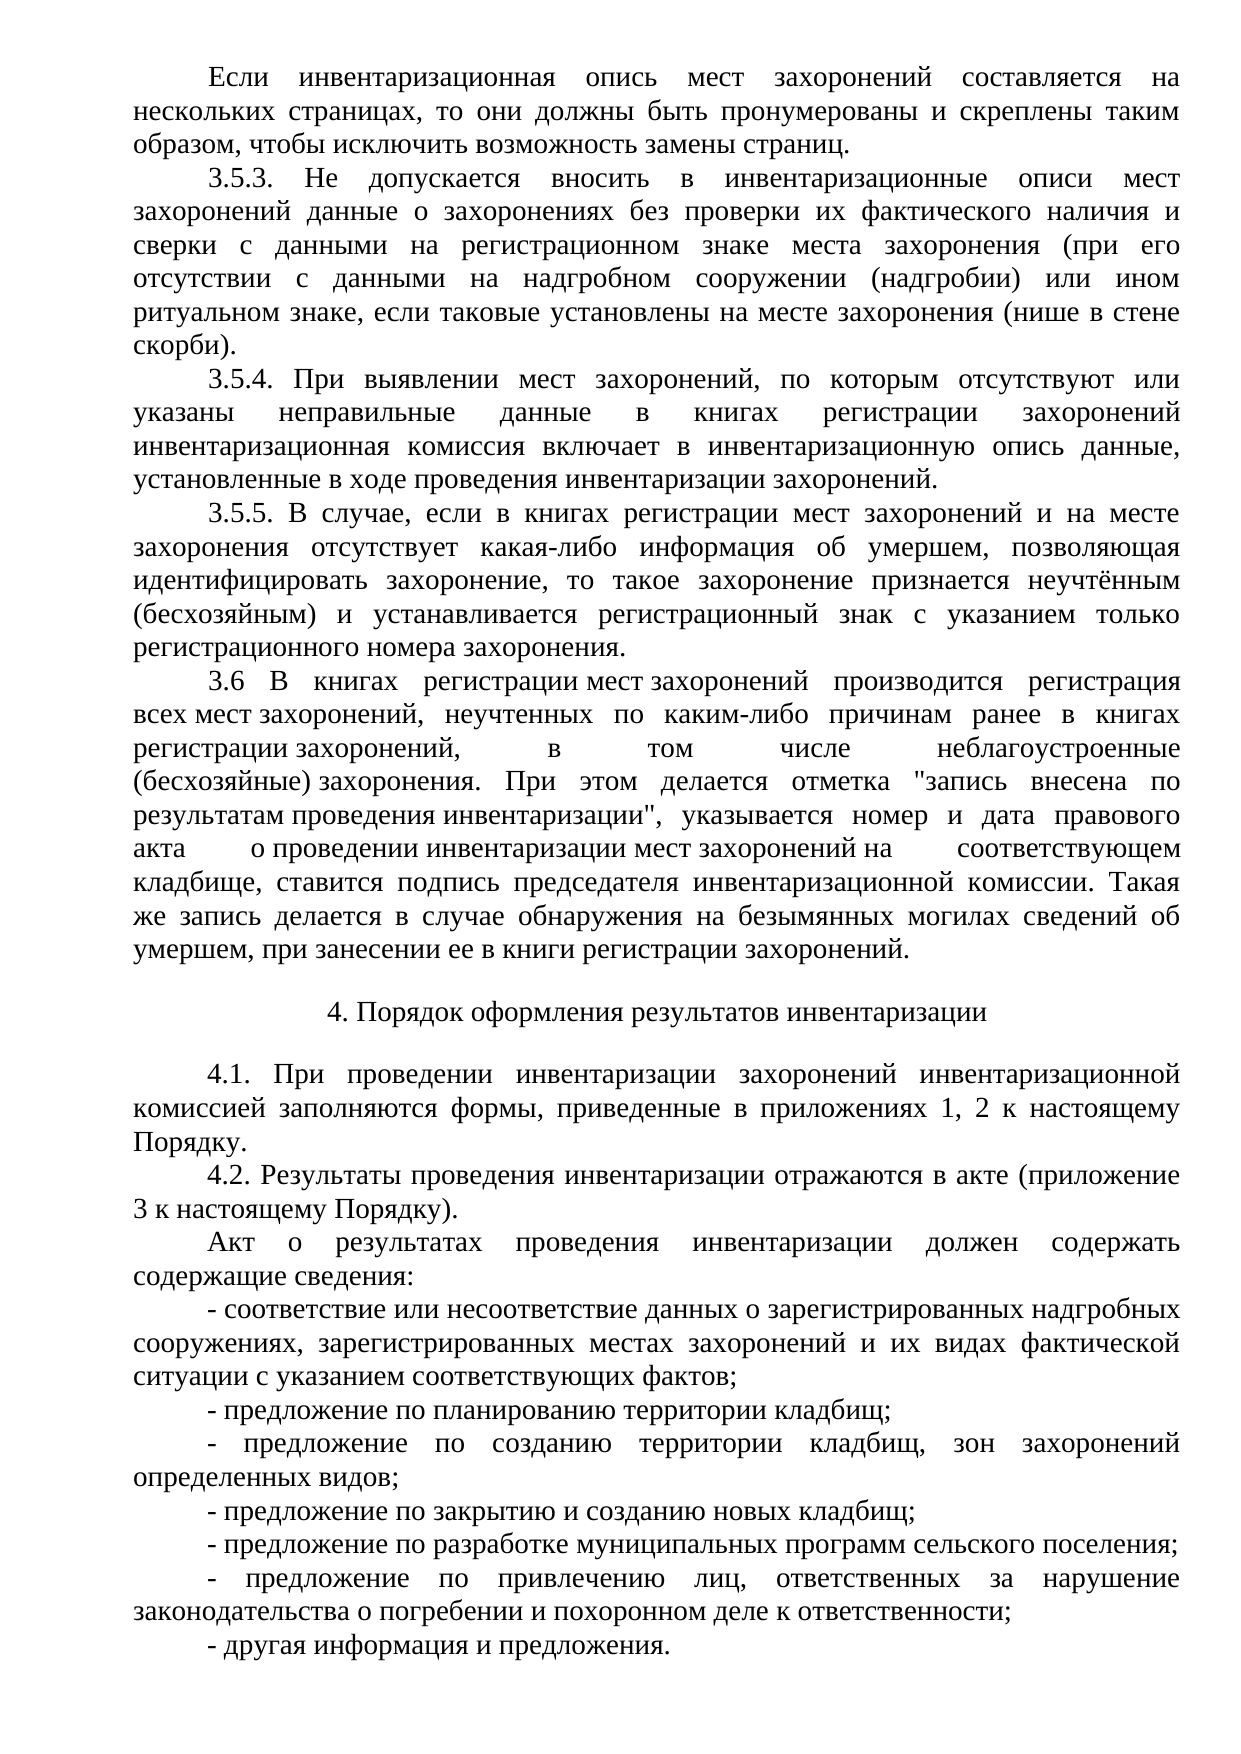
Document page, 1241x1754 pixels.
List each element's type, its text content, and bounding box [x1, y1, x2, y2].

text - предложение по закрытию и созданию новых кладбищ; [133, 1493, 1181, 1526]
text 4.1. При проведении инвентаризации захоронений инвентаризационной комиссией заполняются формы, приведенные в приложениях 1, 2 к настоящему Порядку. [133, 1057, 1181, 1157]
text Если инвентаризационная опись мест захоронений составляется на нескольких страницах, то они должны быть пронумерованы и скреплены таким образом, чтобы исключить возможность замены страниц. [133, 59, 1181, 160]
text 3.5.3. Не допускается вносить в инвентаризационные описи мест захоронений данные о захоронениях без проверки их фактического наличия и сверки с данными на регистрационном знаке места захоронения (при его отсутствии с данными на надгробном сооружении (надгробии) или ином ритуальном знаке, если таковые установлены на месте захоронения (нише в стене скорби). [133, 160, 1181, 361]
text - предложение по созданию территории кладбищ, зон захоронений определенных видов; [133, 1426, 1181, 1493]
text 4. Порядок оформления результатов инвентаризации [133, 994, 1181, 1027]
text 3.6 В книгах регистрации мест захоронений производится регистрация всех мест захоронений, неучтенных по каким-либо причинам ранее в книгах регистрации захоронений, в том числе неблагоустроенные (бесхозяйные) захоронения. При этом делается отметка "запись внесена по результатам проведения инвентаризации", указывается номер и дата правового акта о проведении инвентаризации мест захоронений на соответствующем кладбище, ставится подпись председателя инвентаризационной комиссии. Такая же запись делается в случае обнаружения на безымянных могилах сведений об умершем, при занесении ее в книги регистрации захоронений. [133, 663, 1181, 965]
text 3.5.4. При выявлении мест захоронений, по которым отсутствуют или указаны неправильные данные в книгах регистрации захоронений инвентаризационная комиссия включает в инвентаризационную опись данные, установленные в ходе проведения инвентаризации захоронений. [133, 361, 1181, 495]
text - другая информация и предложения. [133, 1627, 1181, 1660]
text Акт о результатах проведения инвентаризации должен содержать содержащие сведения: [133, 1224, 1181, 1291]
text 4.2. Результаты проведения инвентаризации отражаются в акте (приложение 3 к настоящему Порядку). [133, 1157, 1181, 1224]
text - предложение по разработке муниципальных программ сельского поселения; [133, 1526, 1181, 1560]
text - предложение по планированию территории кладбищ; [133, 1392, 1181, 1426]
text - соответствие или несоответствие данных о зарегистрированных надгробных сооружениях, зарегистрированных местах захоронений и их видах фактической ситуации с указанием соответствующих фактов; [133, 1291, 1181, 1392]
text - предложение по привлечению лиц, ответственных за нарушение законодательства о погребении и похоронном деле к ответственности; [133, 1560, 1181, 1627]
text 3.5.5. В случае, если в книгах регистрации мест захоронений и на месте захоронения отсутствует какая-либо информация об умершем, позволяющая идентифицировать захоронение, то такое захоронение признается неучтённым (бесхозяйным) и устанавливается регистрационный знак с указанием только регистрационного номера захоронения. [133, 495, 1181, 663]
